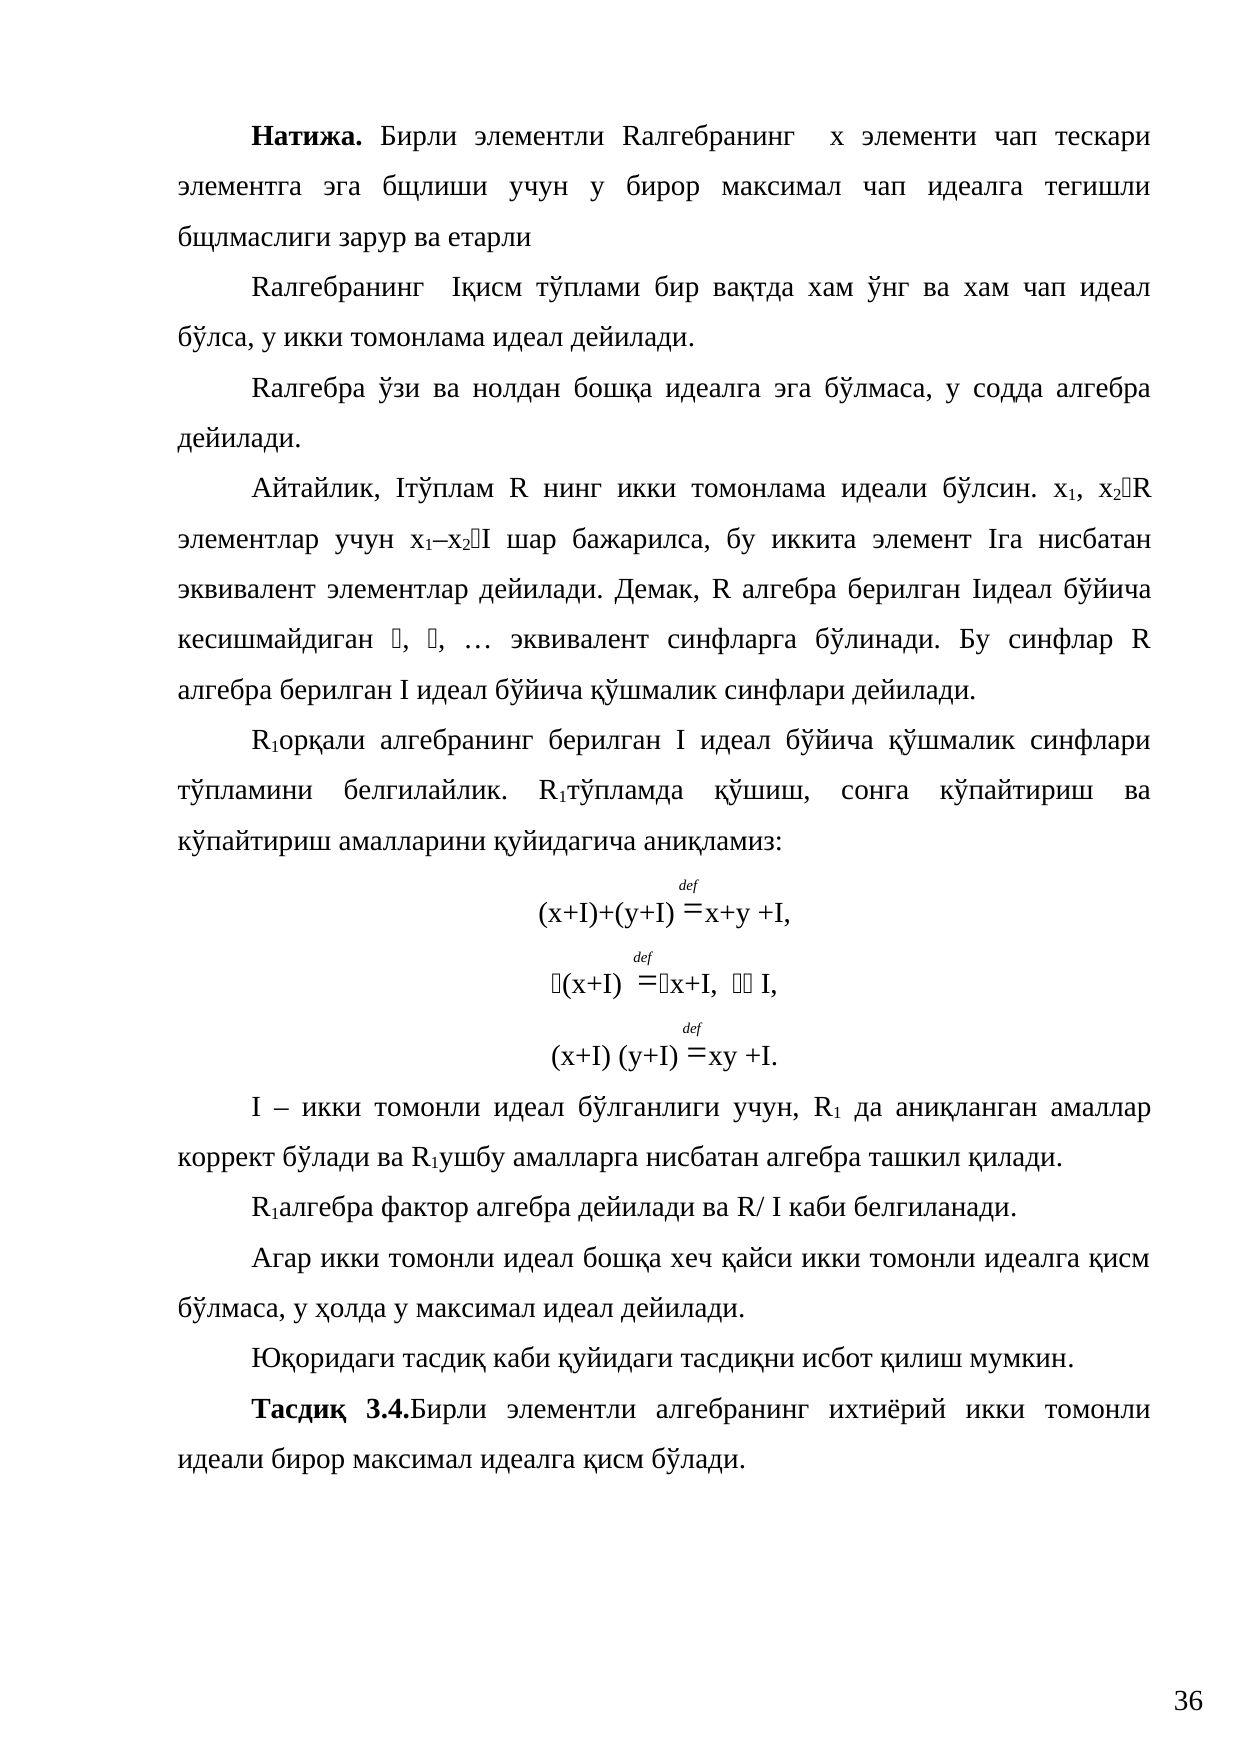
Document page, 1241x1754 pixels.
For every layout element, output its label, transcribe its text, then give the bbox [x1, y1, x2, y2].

text Натижа. Бирли элементли Rалгебранинг х элементи чап тескари элементга эга бщлиши учун у бирор максимал чап идеалга тегишли бщлмаслиги зарур ва етарли [177, 118, 1152, 252]
text Айтайлик, Iтўплам R нинг икки томонлама идеали бўлсин. х1, х2R элементлар учун х1–х2I шар бажарилса, бу иккита элемент Iга нисбатан эквивалент элементлар дейилади. Демак, R алгебра берилган Iидеал бўйича кесишмайдиган , , … эквивалент синфларга бўлинади. Бу синфлар R алгебра берилган I идеал бўйича қўшмалик синфлари дейилади. [177, 470, 1152, 705]
text Тасдиқ 3.4.Бирли элементли алгебранинг ихтиёрий икки томонли идеали бирор максимал идеалга қисм бўлади. [177, 1391, 1152, 1474]
text Rалгебранинг Iқисм тўплами бир вақтда хам ўнг ва хам чап идеал бўлса, у икки томонлама идеал дейилади. [177, 269, 1152, 353]
text Агар икки томонли идеал бошқа хеч қайси икки томонли идеалга қисм бўлмаса, у ҳолда у максимал идеал дейилади. [177, 1240, 1152, 1324]
text R1орқали алгебранинг берилган I идеал бўйича қўшмалик синфлари тўпламини белгилайлик. R1тўпламда қўшиш, сонга кўпайтириш ва кўпайтириш амалларини қуйидагича аниқламиз: [177, 722, 1152, 856]
text Юқоридаги тасдиқ каби қуйидаги тасдиқни исбот қилиш мумкин. [177, 1340, 1152, 1374]
text I – икки томонли идеал бўлганлиги учун, R1 да аниқланган амаллар коррект бўлади ва R1ушбу амалларга нисбатан алгебра ташкил қилади. [177, 1089, 1152, 1173]
text (x+I) x+I, I, [177, 945, 1152, 1000]
text (x+I)+(y+I)x+y +I, [177, 873, 1152, 928]
text Rалгебра ўзи ва нолдан бошқа идеалга эга бўлмаса, у содда алгебра дейилади. [177, 370, 1152, 453]
text R1алгебра фактор алгебра дейилади ва R/ I каби белгиланади. [177, 1189, 1152, 1223]
text (x+I) (y+I)xy +I. [177, 1017, 1152, 1072]
